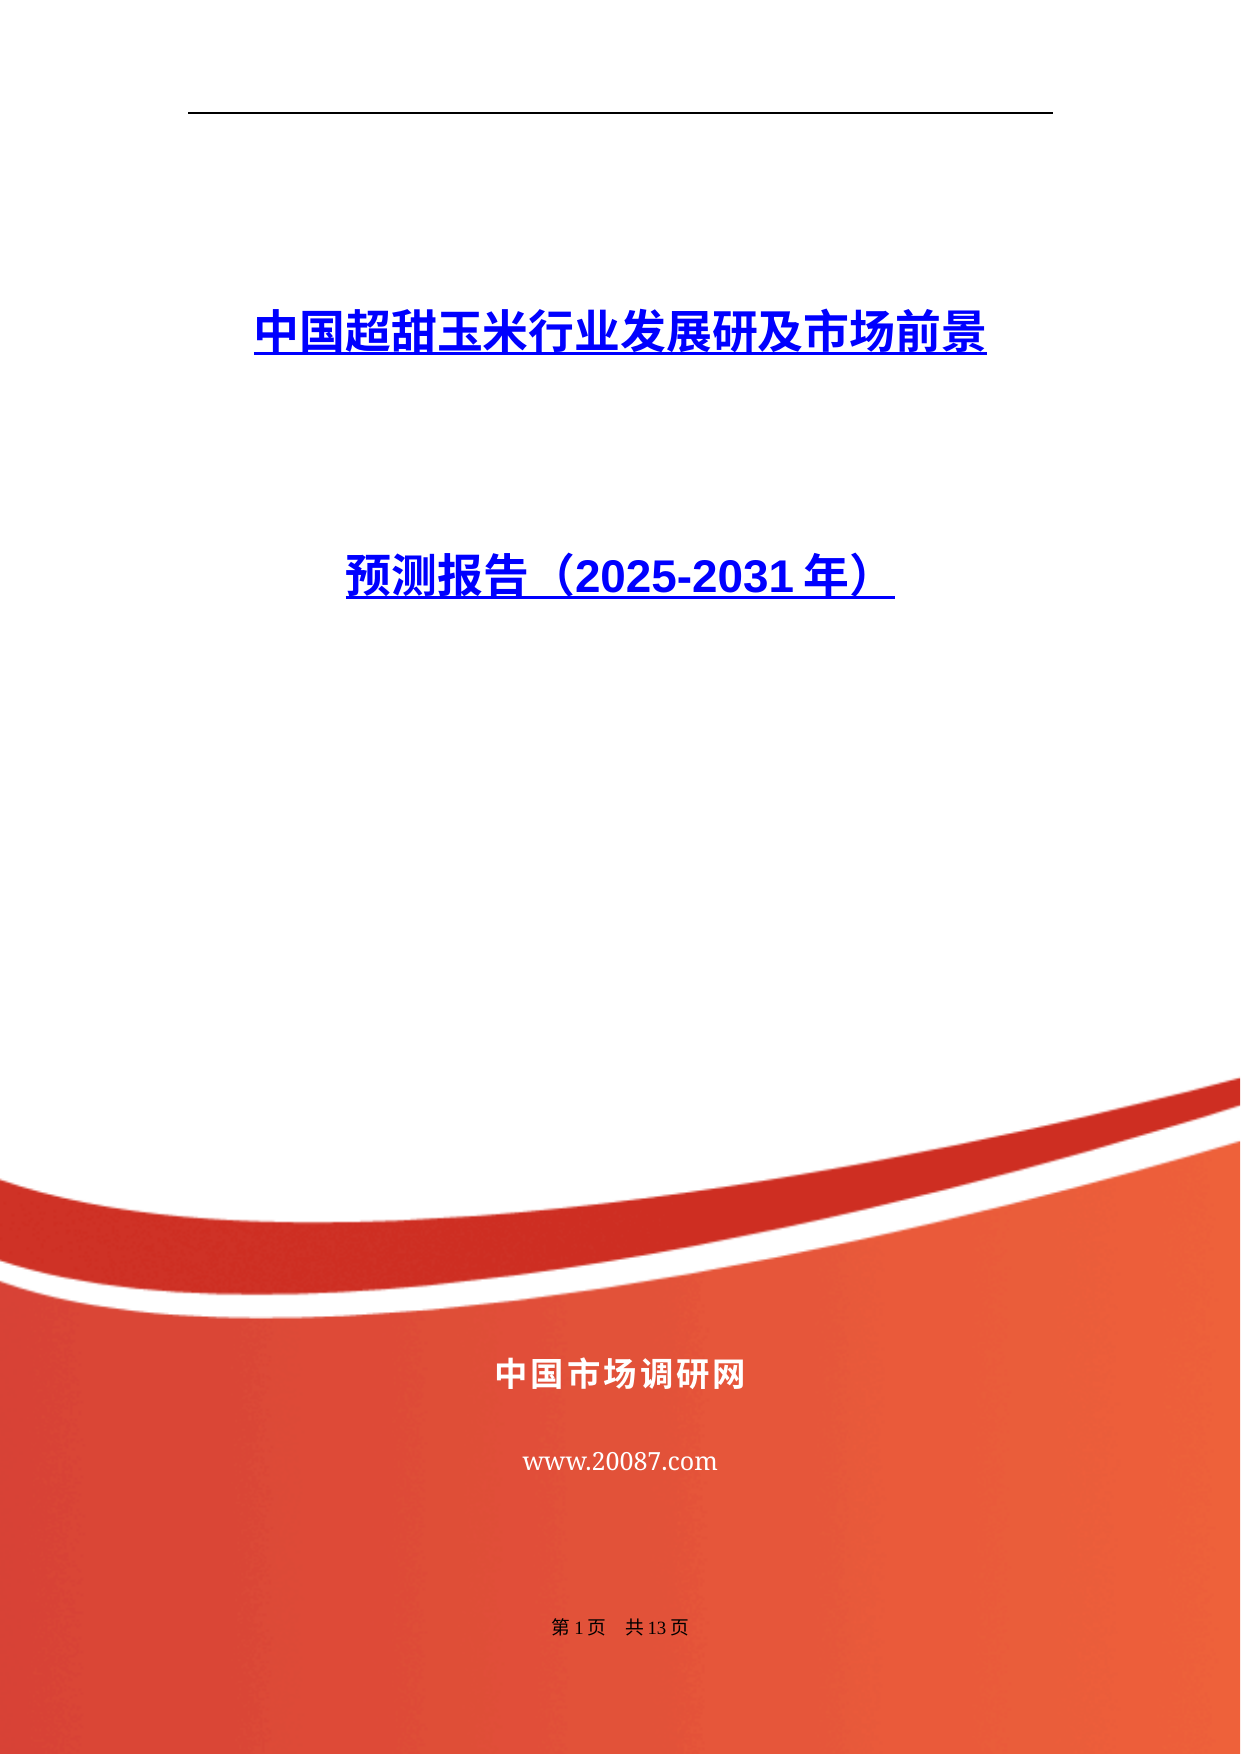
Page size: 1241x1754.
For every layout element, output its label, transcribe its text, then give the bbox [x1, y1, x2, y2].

table_header 中国超甜玉米行业发展研及市场前景预测报告（2025-2031年） [188, 207, 1053, 773]
text www.20087.com [187, 1428, 1053, 1493]
subtitle 中国市场调研网 [187, 1339, 1053, 1404]
picture [0, 1006, 1241, 1754]
